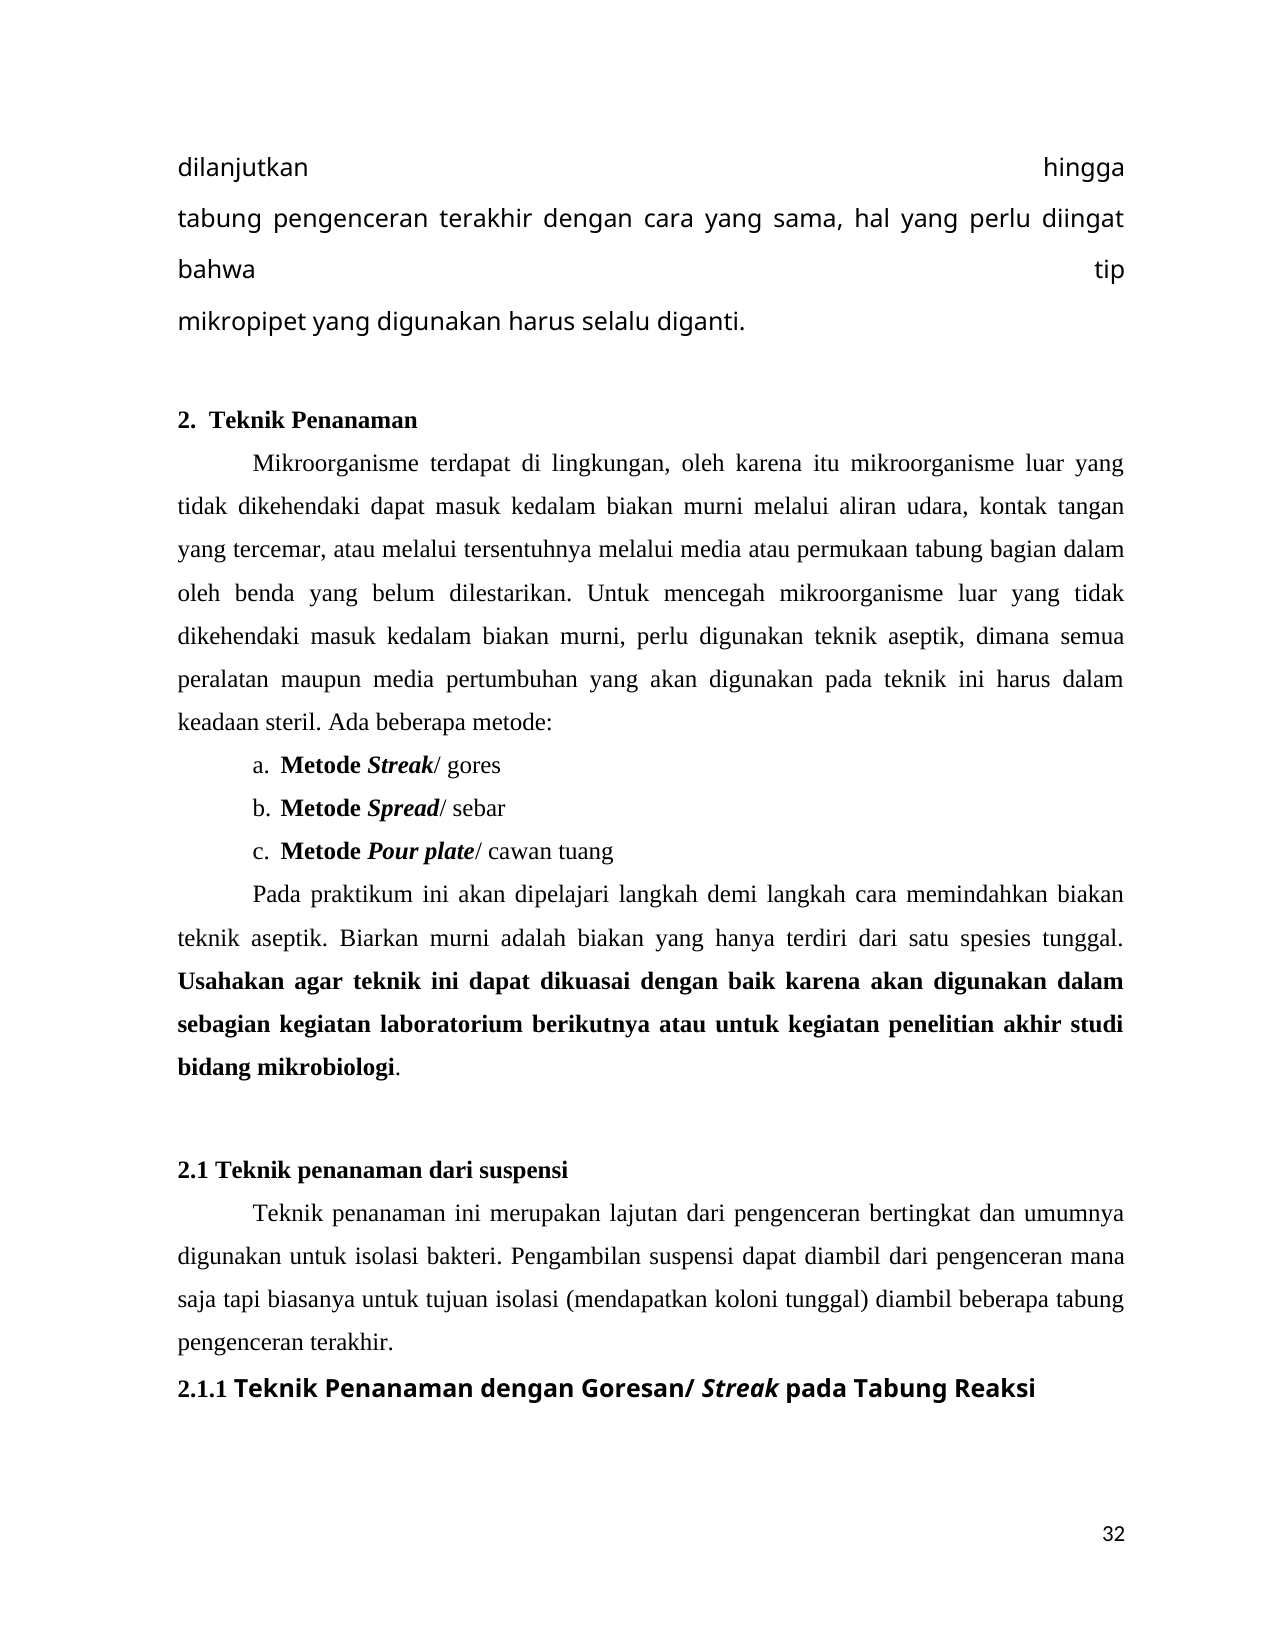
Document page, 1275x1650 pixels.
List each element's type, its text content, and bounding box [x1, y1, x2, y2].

list Pada praktikum ini akan dipelajari langkah demi langkah cara memindahkan biakan teknik aseptik. Biarkan murni adalah biakan yang hanya terdiri dari satu spesies tunggal. Usahakan agar teknik ini dapat dikuasai dengan baik karena akan digunakan dalam sebagian kegiatan laboratorium berikutnya atau untuk kegiatan penelitian akhir studi bidang mikrobiologi. [177, 879, 1125, 1081]
text Teknik penanaman ini merupakan lajutan dari pengenceran bertingkat dan umumnya digunakan untuk isolasi bakteri. Pengambilan suspensi dapat diambil dari pengenceran mana saja tapi biasanya untuk tujuan isolasi (mendapatkan koloni tunggal) diambil beberapa tabung pengenceran terakhir. [177, 1198, 1125, 1356]
text 2. Teknik Penanaman [177, 405, 1125, 434]
list 2.1.1 Teknik Penanaman dengan Goresan/ Streak pada Tabung Reaksi [177, 1371, 1125, 1405]
list Metode Streak/ gores [252, 750, 1125, 779]
list Metode Spread/ sebar [252, 793, 1125, 822]
text Mikroorganisme terdapat di lingkungan, oleh karena itu mikroorganisme luar yang tidak dikehendaki dapat masuk kedalam biakan murni melalui aliran udara, kontak tangan yang tercemar, atau melalui tersentuhnya melalui media atau permukaan tabung bagian dalam oleh benda yang belum dilestarikan. Untuk mencegah mikroorganisme luar yang tidak dikehendaki masuk kedalam biakan murni, perlu digunakan teknik aseptik, dimana semua peralatan maupun media pertumbuhan yang akan digunakan pada teknik ini harus dalam keadaan steril. Ada beberapa metode: [177, 448, 1125, 736]
list Metode Pour plate/ cawan tuang [252, 836, 1125, 865]
text 2.1 Teknik penanaman dari suspensi [177, 1155, 1125, 1184]
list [177, 150, 1125, 337]
